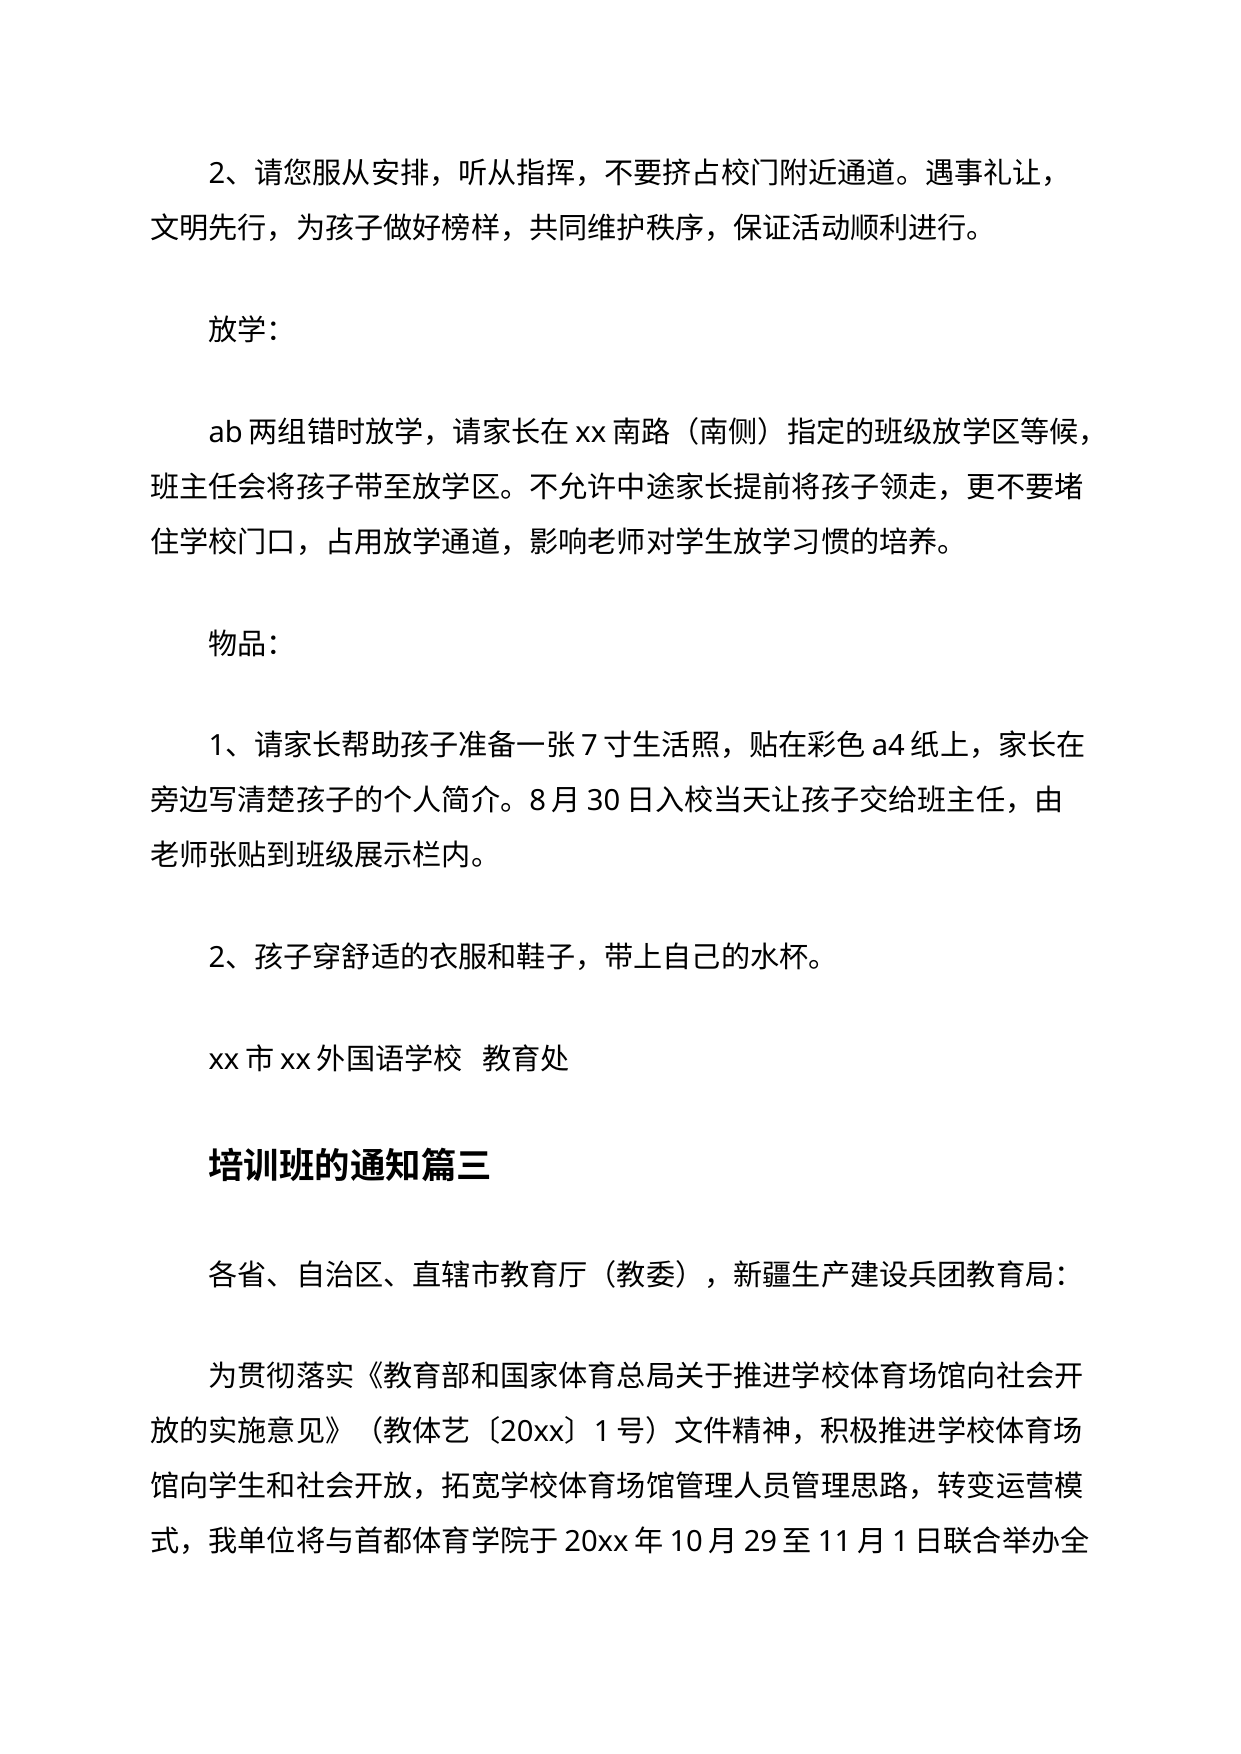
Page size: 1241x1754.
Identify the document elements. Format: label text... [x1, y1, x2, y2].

text 2、请您服从安排，听从指挥，不要挤占校门附近通道。遇事礼让，文明先行，为孩子做好榜样，共同维护秩序，保证活动顺利进行。 [150, 150, 1090, 247]
text 物品： [150, 620, 1090, 662]
text 各省、自治区、直辖市教育厅（教委），新疆生产建设兵团教育局： [150, 1251, 1090, 1293]
text 2、孩子穿舒适的衣服和鞋子，带上自己的水杯。 [150, 934, 1090, 976]
text 1、请家长帮助孩子准备一张7寸生活照，贴在彩色a4纸上，家长在旁边写清楚孩子的个人简介。8月30日入校当天让孩子交给班主任，由老师张贴到班级展示栏内。 [150, 722, 1090, 874]
text ab两组错时放学，请家长在xx南路（南侧）指定的班级放学区等候，班主任会将孩子带至放学区。不允许中途家长提前将孩子领走，更不要堵住学校门口，占用放学通道，影响老师对学生放学习惯的培养。 [150, 408, 1090, 561]
text 放学： [150, 307, 1090, 349]
text 培训班的通知篇三 [150, 1138, 1090, 1189]
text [150, 1353, 1090, 1560]
text xx市xx外国语学校 教育处 [150, 1036, 1090, 1078]
